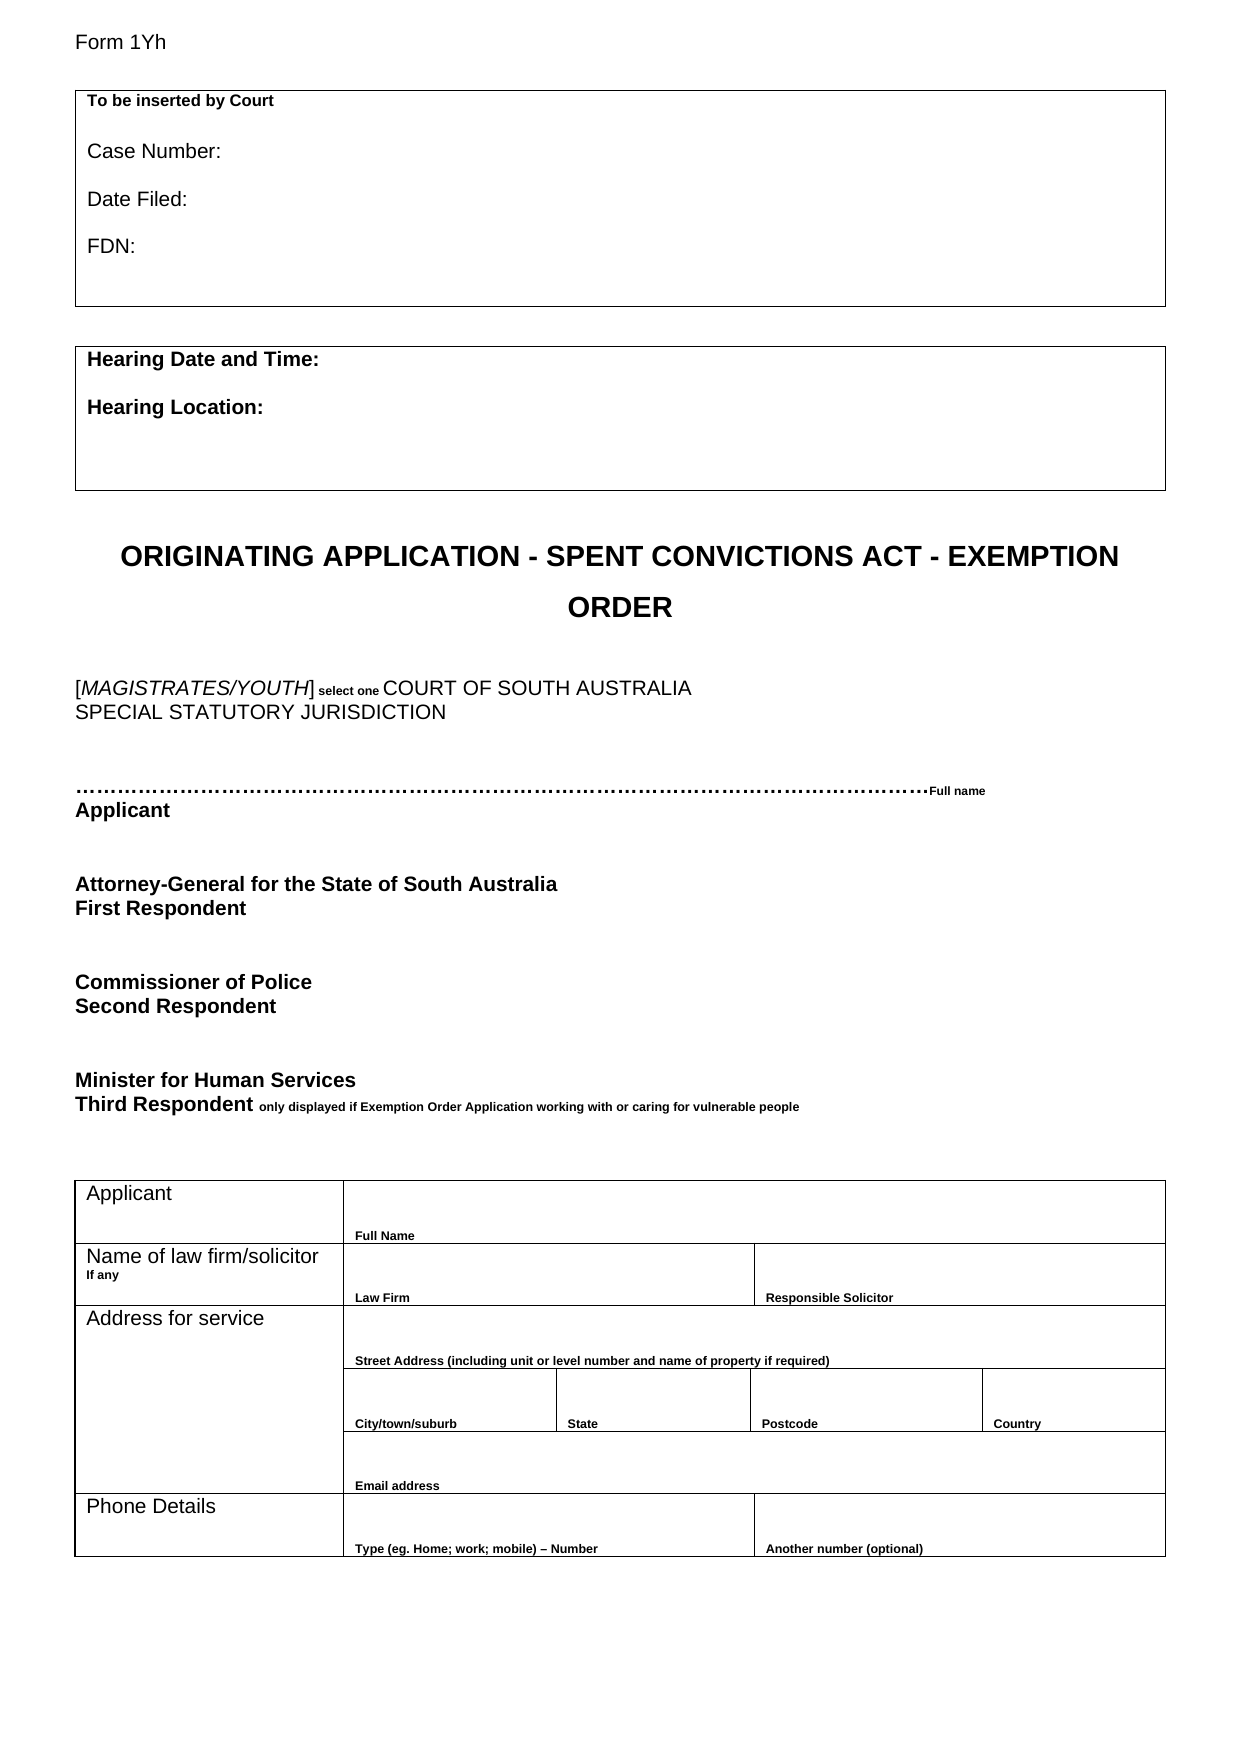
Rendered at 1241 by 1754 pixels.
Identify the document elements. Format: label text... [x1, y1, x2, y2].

text Attorney-General for the State of South Australia [75, 872, 1165, 896]
table_cell Responsible Solicitor [755, 1290, 1165, 1305]
text Third Respondent only displayed if Exemption Order Application working with or caring for vulnerable people [75, 1091, 1165, 1115]
text ORIGINATING APPLICATION - SPENT CONVICTIONS ACT - EXEMPTION ORDER [75, 539, 1165, 623]
table_cell Full Name [344, 1227, 1165, 1242]
table_cell Postcode [751, 1415, 982, 1431]
table_cell City/town/suburb [344, 1415, 556, 1431]
table_cell [344, 1306, 1165, 1352]
table_cell State [557, 1415, 750, 1431]
table_cell Email address [344, 1478, 1165, 1493]
table_cell [344, 1244, 754, 1290]
text First Respondent [75, 896, 1165, 919]
text Applicant [75, 798, 1165, 822]
table_cell [983, 1369, 1165, 1415]
table_header [344, 1181, 1165, 1227]
text Minister for Human Services [75, 1067, 1165, 1091]
table_cell [557, 1369, 750, 1415]
table_cell Another number (optional) [755, 1541, 1165, 1556]
table_cell Law Firm [344, 1290, 754, 1305]
table_cell Type (eg. Home; work; mobile) – Number [344, 1541, 754, 1556]
table_cell Phone Details [76, 1494, 343, 1556]
table_header Applicant [76, 1181, 343, 1242]
table_cell [755, 1244, 1165, 1290]
table_cell Name of law firm/solicitor If any [76, 1244, 343, 1305]
text Commissioner of Police [75, 969, 1165, 993]
table_cell Address for service [76, 1306, 343, 1493]
text [MAGISTRATES/YOUTH] select one COURT OF SOUTH AUSTRALIA [75, 676, 1165, 700]
table_cell [344, 1494, 754, 1541]
text SPECIAL STATUTORY JURISDICTION [75, 700, 1165, 724]
table_cell [755, 1494, 1165, 1541]
text ……………………………………………………………………………………………………………Full name [75, 774, 1165, 798]
table_cell [344, 1369, 556, 1415]
table_cell Country [983, 1415, 1165, 1431]
table_cell [344, 1432, 1165, 1478]
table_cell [344, 1353, 1165, 1368]
text Second Respondent [75, 993, 1165, 1017]
table_cell [751, 1369, 982, 1415]
